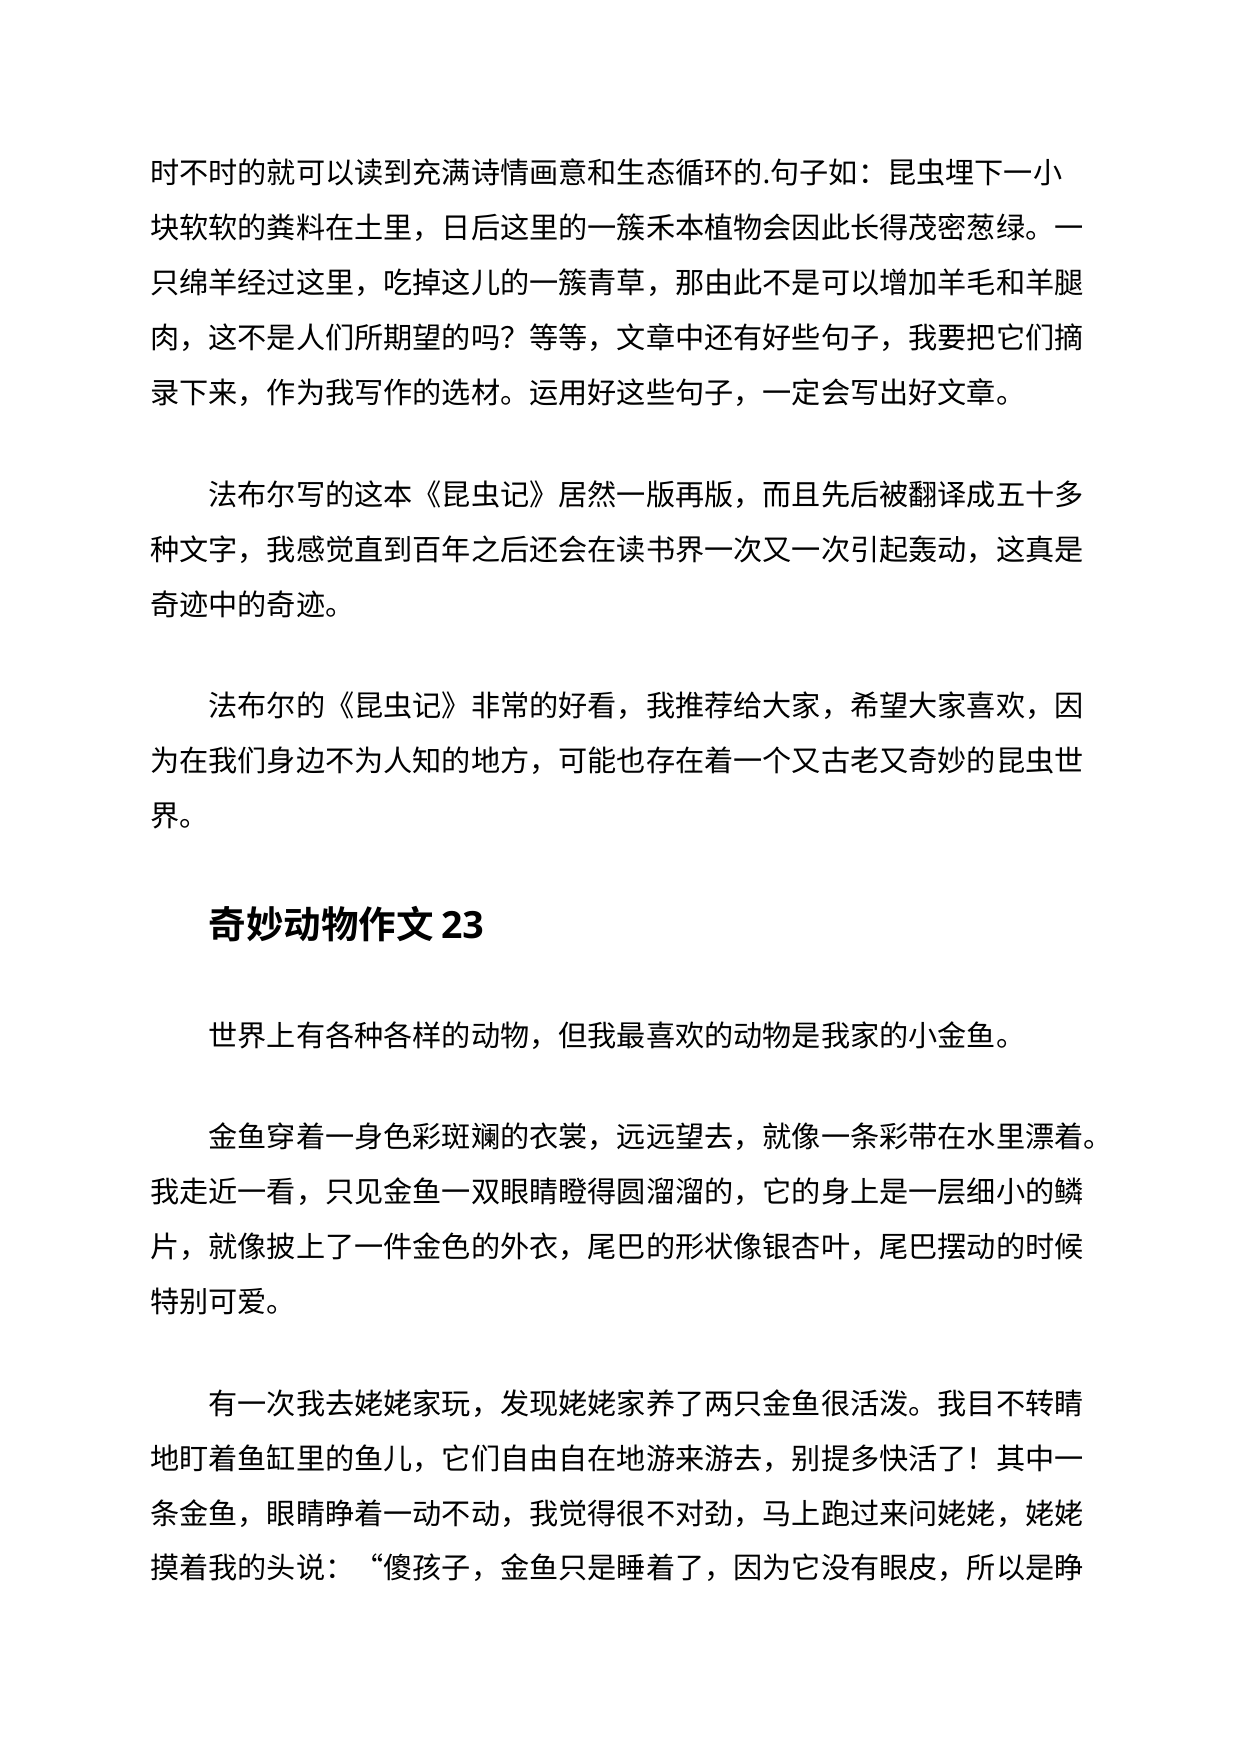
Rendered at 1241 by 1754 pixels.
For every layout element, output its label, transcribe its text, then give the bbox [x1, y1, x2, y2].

text 世界上有各种各样的动物，但我最喜欢的动物是我家的小金鱼。 [150, 1012, 1090, 1054]
text 奇妙动物作文23 [150, 894, 1090, 949]
text 法布尔的《昆虫记》非常的好看，我推荐给大家，希望大家喜欢，因为在我们身边不为人知的地方，可能也存在着一个又古老又奇妙的昆虫世界。 [150, 683, 1090, 835]
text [150, 150, 1090, 412]
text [150, 1380, 1090, 1587]
text 金鱼穿着一身色彩斑斓的衣裳，远远望去，就像一条彩带在水里漂着。我走近一看，只见金鱼一双眼睛瞪得圆溜溜的，它的身上是一层细小的鳞片，就像披上了一件金色的外衣，尾巴的形状像银杏叶，尾巴摆动的时候特别可爱。 [150, 1114, 1090, 1321]
text 法布尔写的这本《昆虫记》居然一版再版，而且先后被翻译成五十多种文字，我感觉直到百年之后还会在读书界一次又一次引起轰动，这真是奇迹中的奇迹。 [150, 471, 1090, 623]
